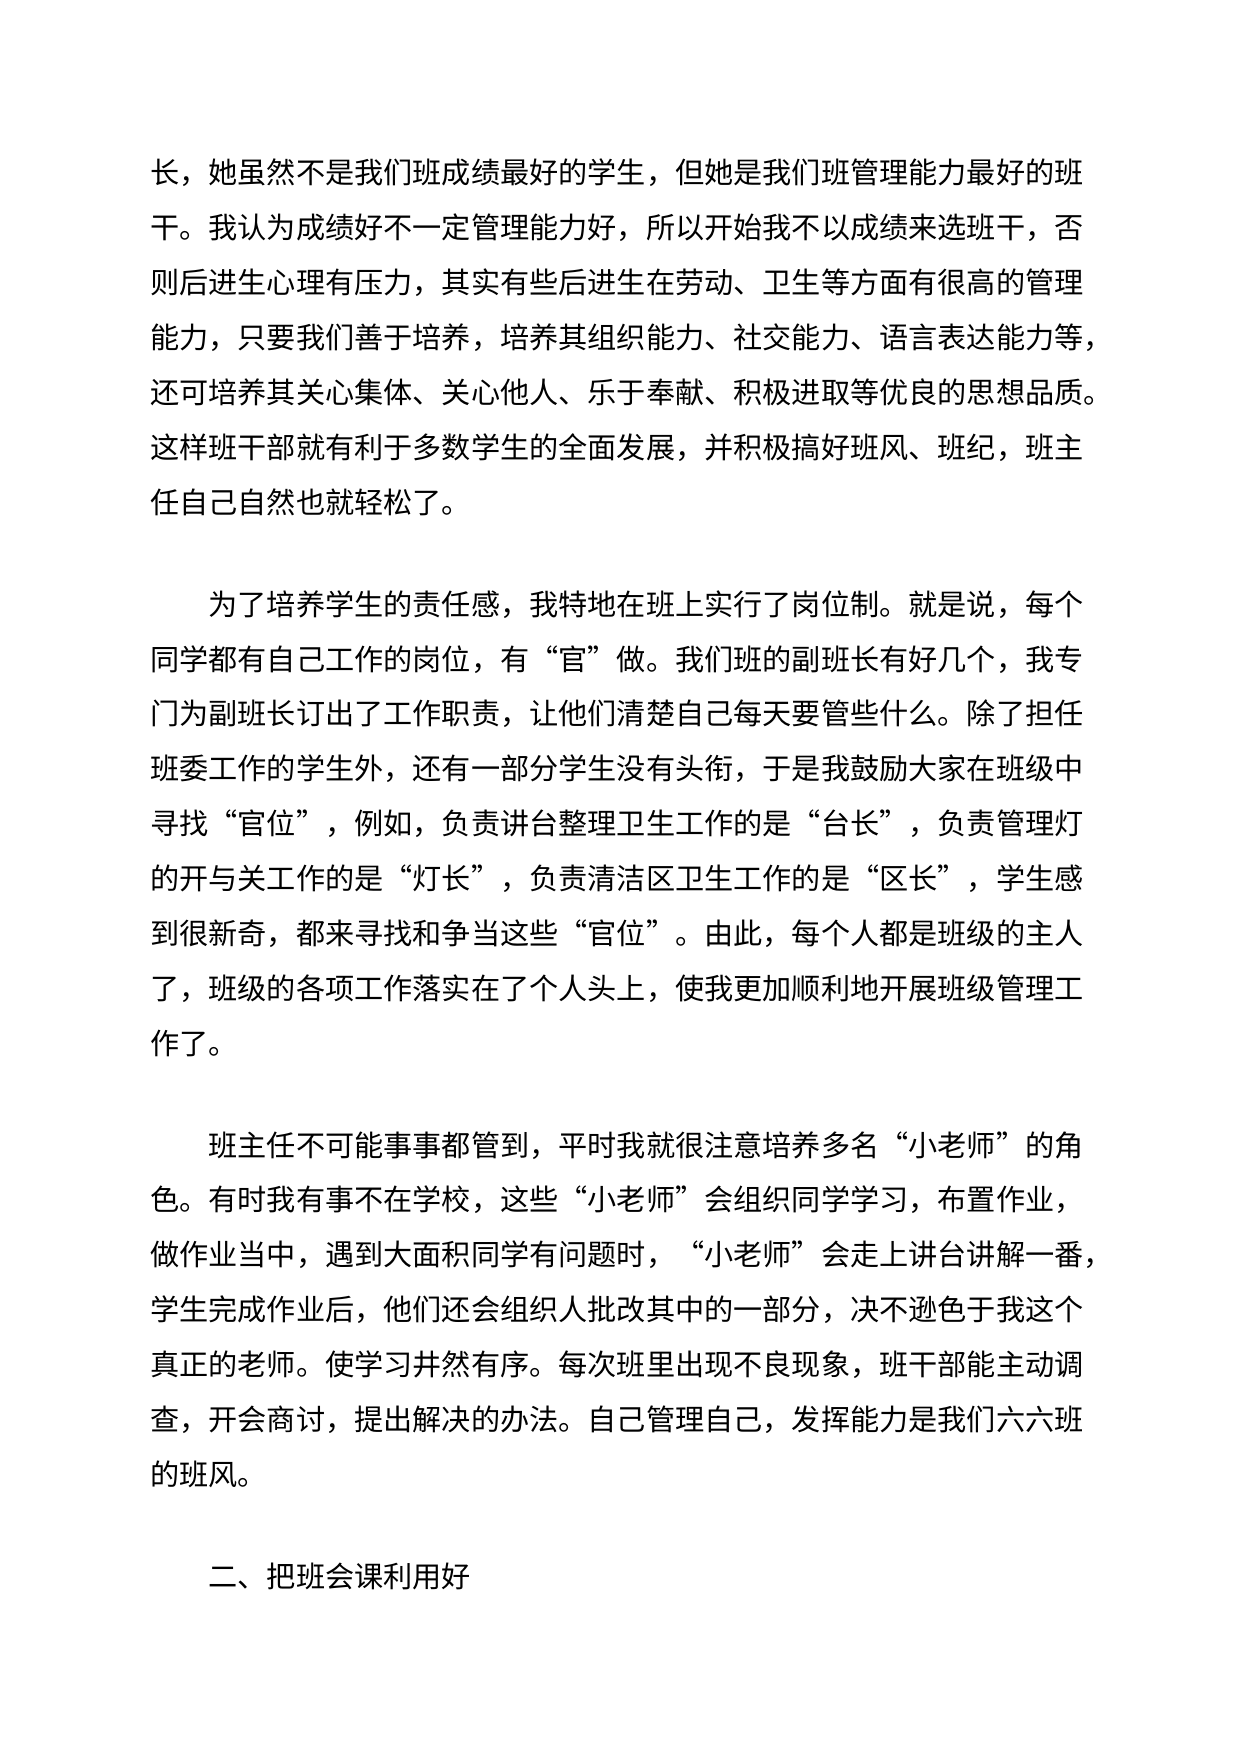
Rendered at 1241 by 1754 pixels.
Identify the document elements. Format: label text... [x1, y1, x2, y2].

text 班主任不可能事事都管到，平时我就很注意培养多名“小老师”的角色。有时我有事不在学校，这些“小老师”会组织同学学习，布置作业，做作业当中，遇到大面积同学有问题时，“小老师”会走上讲台讲解一番，学生完成作业后，他们还会组织人批改其中的一部分，决不逊色于我这个真正的老师。使学习井然有序。每次班里出现不良现象，班干部能主动调查，开会商讨，提出解决的办法。自己管理自己，发挥能力是我们六六班的班风。 [150, 1122, 1090, 1494]
text 为了培养学生的责任感，我特地在班上实行了岗位制。就是说，每个同学都有自己工作的岗位，有“官”做。我们班的副班长有好几个，我专门为副班长订出了工作职责，让他们清楚自己每天要管些什么。除了担任班委工作的学生外，还有一部分学生没有头衔，于是我鼓励大家在班级中寻找“官位”，例如，负责讲台整理卫生工作的是“台长”，负责管理灯的开与关工作的是“灯长”，负责清洁区卫生工作的是“区长”，学生感到很新奇，都来寻找和争当这些“官位”。由此，每个人都是班级的主人了，班级的各项工作落实在了个人头上，使我更加顺利地开展班级管理工作了。 [150, 581, 1090, 1063]
text 二、把班会课利用好 [150, 1553, 1090, 1596]
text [150, 150, 1090, 522]
